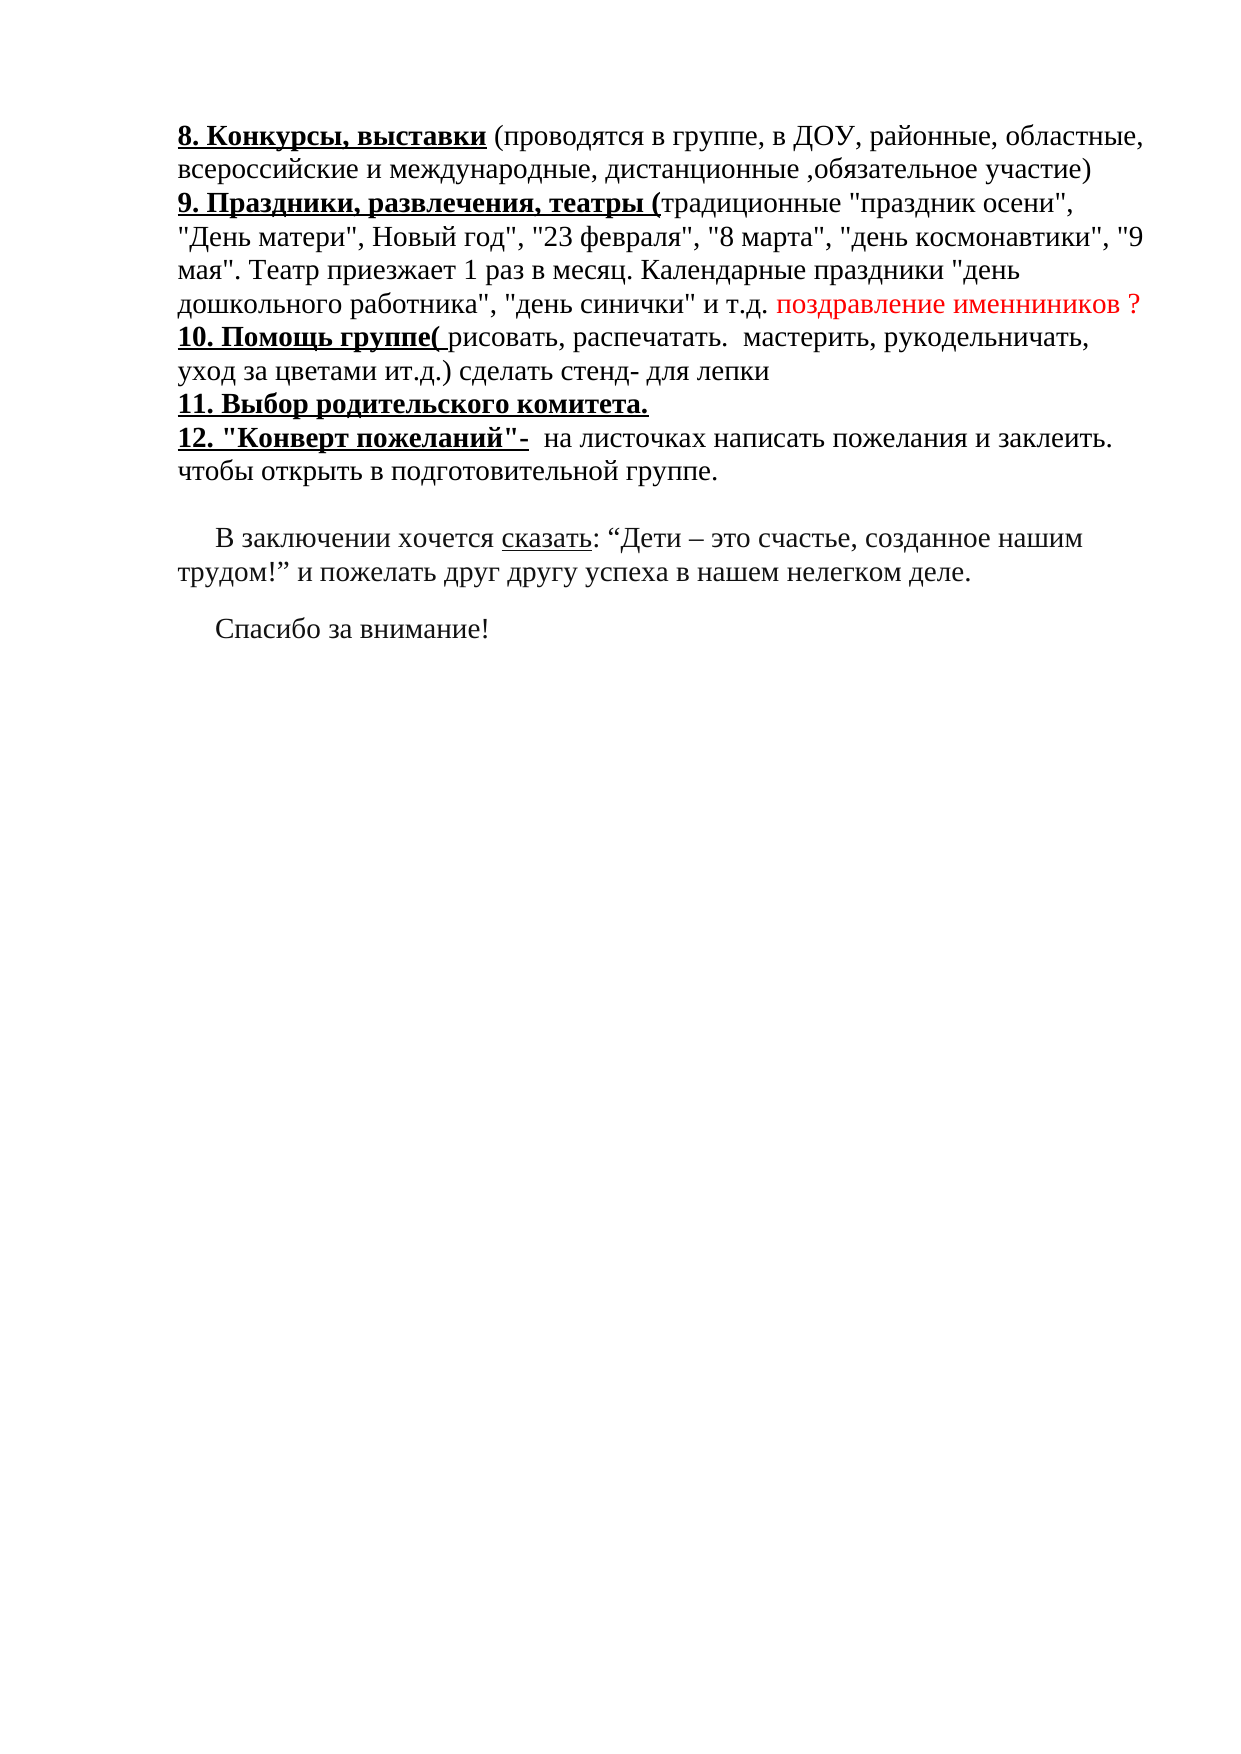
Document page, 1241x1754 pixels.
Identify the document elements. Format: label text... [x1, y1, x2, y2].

text 9. Праздники, развлечения, театры (традиционные "праздник осени", "День матери", Новый год", "23 февраля", "8 марта", "день космонавтики", "9 мая". Театр приезжает 1 раз в месяц. Календарные праздники "день дошкольного работника", "день синички" и т.д. поздравление именниников ? [177, 185, 1152, 319]
text 10. Помощь группе( рисовать, распечатать. мастерить, рукодельничать, уход за цветами ит.д.) сделать стенд- для лепки [177, 319, 1152, 386]
text В заключении хочется сказать: “Дети – это счастье, созданное нашим трудом!” и пожелать друг другу успеха в нашем нелегком деле. [177, 521, 1152, 588]
text 8. Конкурсы, выставки (проводятся в группе, в ДОУ, районные, областные, всероссийские и международные, дистанционные ,обязательное участие) [177, 118, 1152, 185]
text Спасибо за внимание! [177, 611, 1152, 645]
text 11. Выбор родительского комитета. [177, 386, 1152, 420]
text 12. "Конверт пожеланий"- на листочках написать пожелания и заклеить. чтобы открыть в подготовительной группе. [177, 420, 1152, 487]
